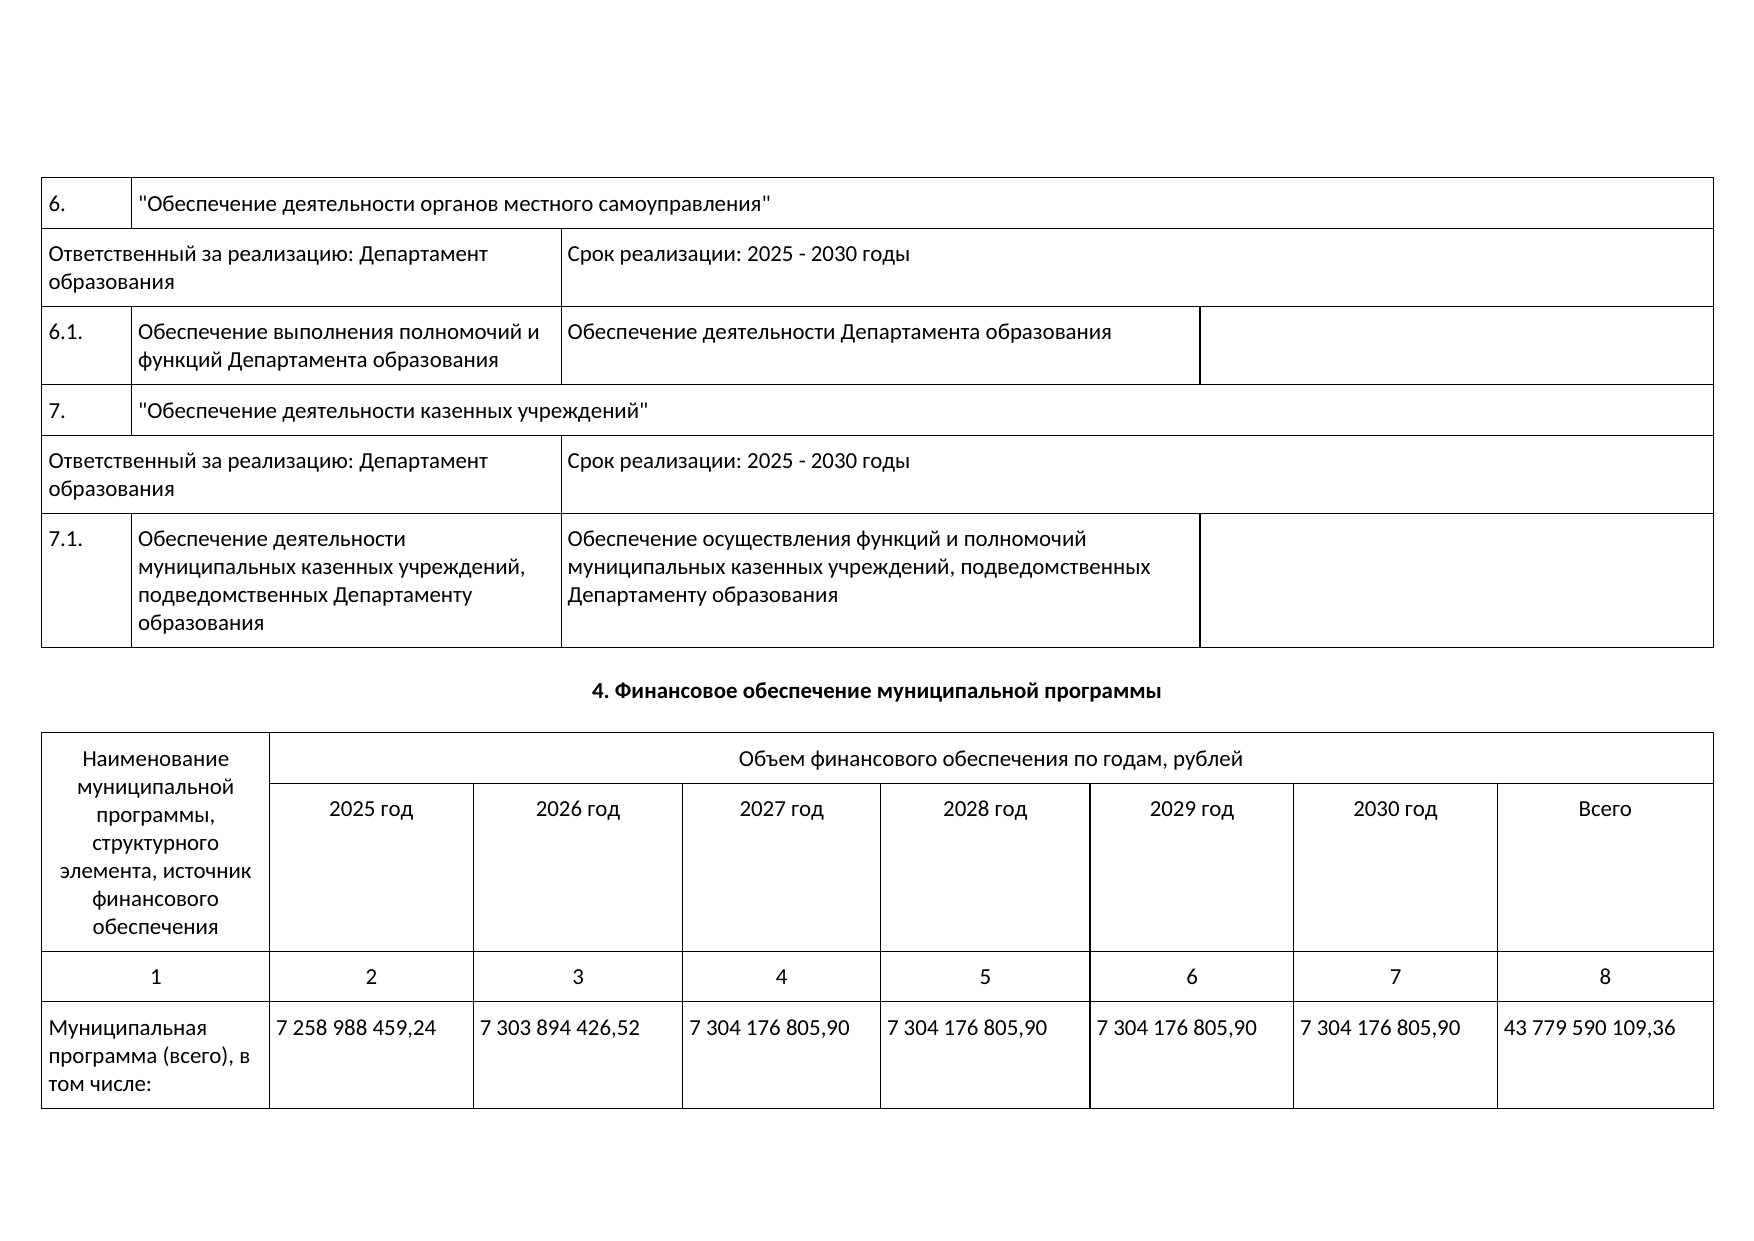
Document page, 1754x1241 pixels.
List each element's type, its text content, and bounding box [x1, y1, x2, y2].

table_cell 7 304 176 805,90 [1294, 1002, 1497, 1107]
title 4. Финансовое обеспечение муниципальной программы [41, 676, 1713, 704]
table_header Объем финансового обеспечения по годам, рублей [270, 733, 1713, 783]
table_cell 2030 год [1294, 784, 1497, 951]
table_cell 7. [42, 385, 131, 434]
table_cell Обеспечение деятельности муниципальных казенных учреждений, подведомственных Департаменту образования [132, 514, 561, 647]
table_cell 6 [1091, 952, 1293, 1001]
table_cell 2029 год [1091, 784, 1293, 951]
table_cell Срок реализации: 2025 - 2030 годы [562, 436, 1713, 513]
table_cell "Обеспечение деятельности казенных учреждений" [132, 385, 1713, 434]
table_cell Обеспечение деятельности Департамента образования [562, 307, 1199, 384]
table_cell Ответственный за реализацию: Департамент образования [42, 229, 561, 306]
table_cell 3 [474, 952, 682, 1001]
table_cell 7.1. [42, 514, 131, 647]
table_cell Обеспечение осуществления функций и полномочий муниципальных казенных учреждений, подведомственных Департаменту образования [562, 514, 1199, 647]
table_cell 6. [42, 178, 131, 227]
table_cell 2 [270, 952, 473, 1001]
table_cell 7 258 988 459,24 [270, 1002, 473, 1107]
table_header Наименование муниципальной программы, структурного элемента, источник финансового обеспечения [42, 733, 269, 951]
table_cell 43 779 590 109,36 [1498, 1002, 1713, 1107]
table_cell 2026 год [474, 784, 682, 951]
table_cell 7 303 894 426,52 [474, 1002, 682, 1107]
table_cell [1201, 514, 1713, 647]
table_cell [1201, 307, 1713, 384]
table_cell 7 304 176 805,90 [1091, 1002, 1293, 1107]
table_cell Обеспечение выполнения полномочий и функций Департамента образования [132, 307, 561, 384]
table_cell 5 [881, 952, 1089, 1001]
table_cell Муниципальная программа (всего), в том числе: [42, 1002, 269, 1107]
table_cell 6.1. [42, 307, 131, 384]
table_cell Ответственный за реализацию: Департамент образования [42, 436, 561, 513]
table_cell 2027 год [683, 784, 880, 951]
table_cell Всего [1498, 784, 1713, 951]
table_cell 7 304 176 805,90 [683, 1002, 880, 1107]
table_cell 2028 год [881, 784, 1089, 951]
table_cell 4 [683, 952, 880, 1001]
table_cell Срок реализации: 2025 - 2030 годы [562, 229, 1713, 306]
table_cell "Обеспечение деятельности органов местного самоуправления" [132, 178, 1713, 227]
table_cell 8 [1498, 952, 1713, 1001]
table_cell 2025 год [270, 784, 473, 951]
table_cell 7 [1294, 952, 1497, 1001]
table_cell 1 [42, 952, 269, 1001]
table_cell 7 304 176 805,90 [881, 1002, 1089, 1107]
